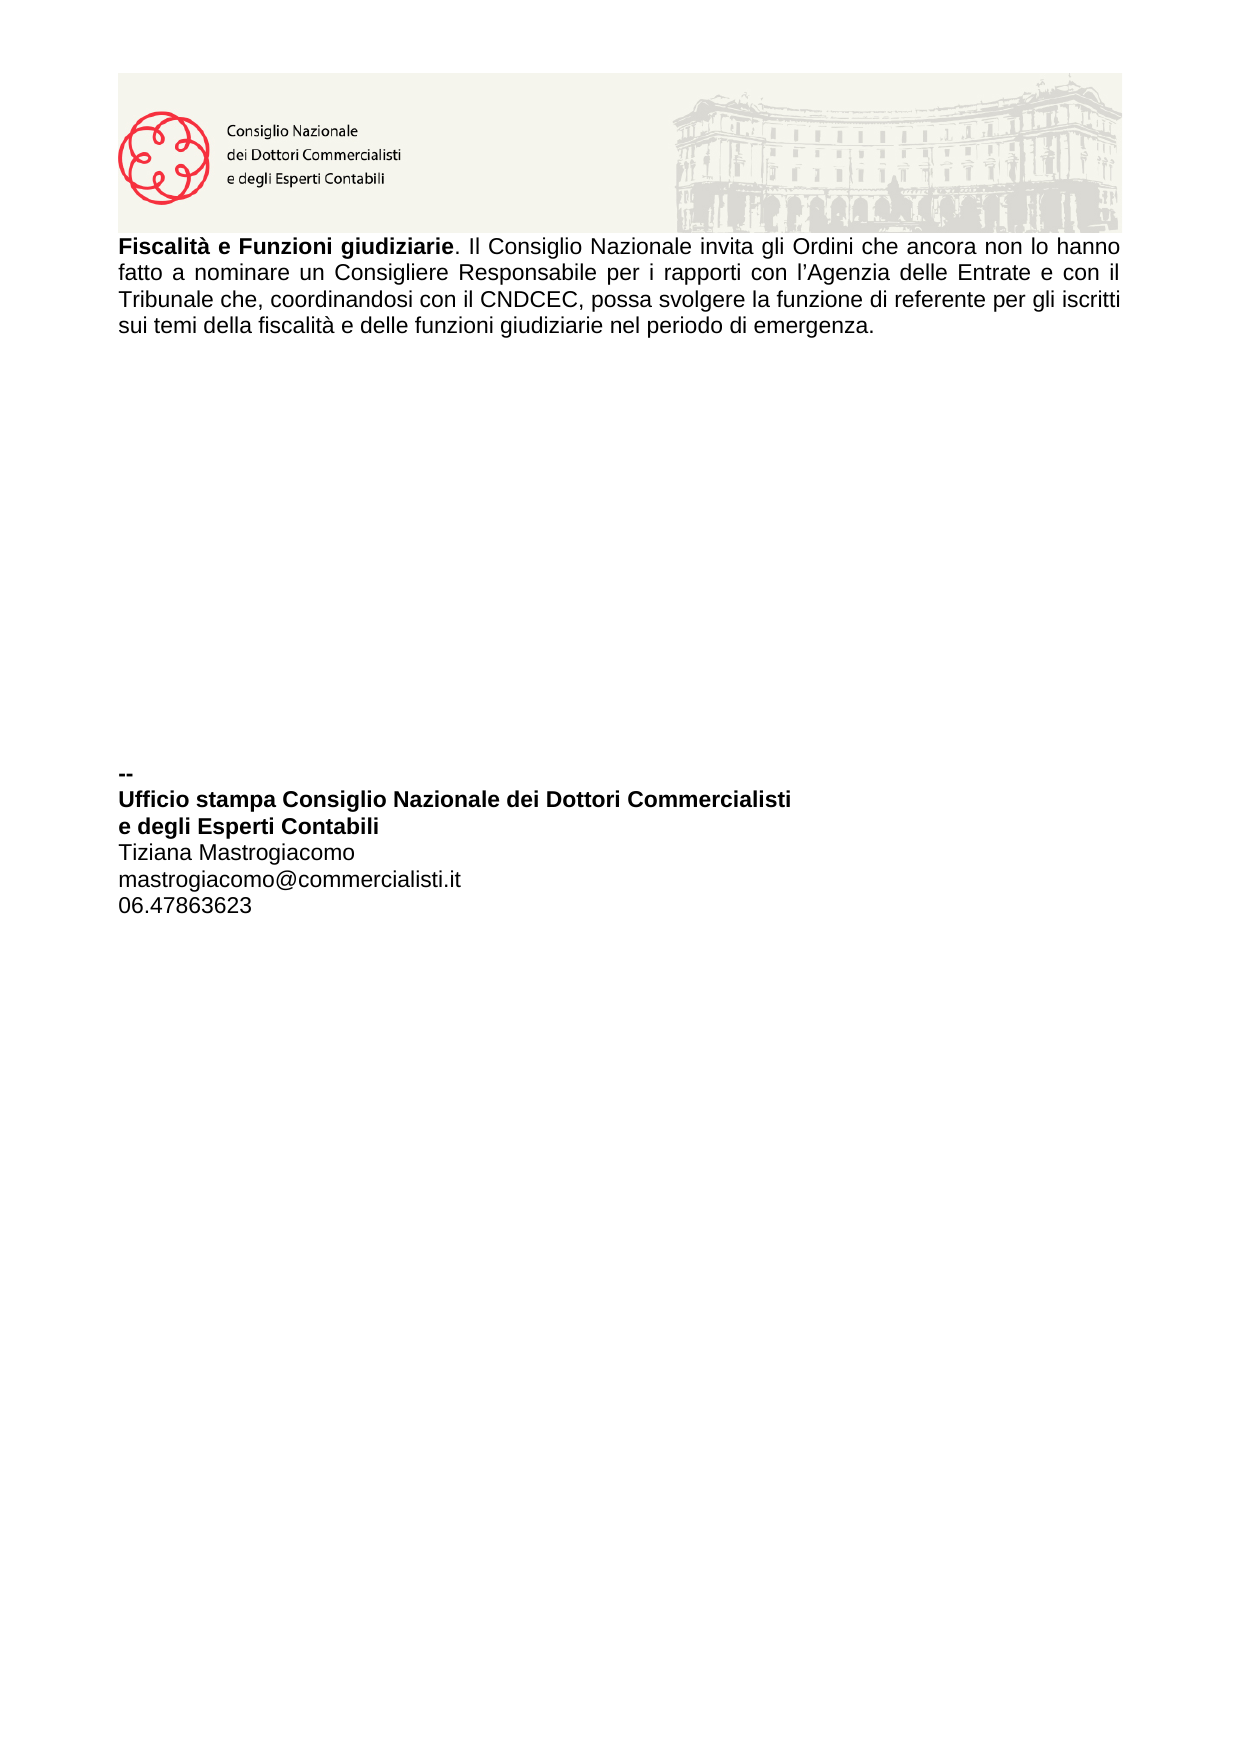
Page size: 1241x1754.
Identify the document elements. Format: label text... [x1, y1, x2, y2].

text Fiscalità e Funzioni giudiziarie. Il Consiglio Nazionale invita gli Ordini che ancora non lo hanno fatto a nominare un Consigliere Responsabile per i rapporti con l’Agenzia delle Entrate e con il Tribunale che, coordinandosi con il CNDCEC, possa svolgere la funzione di referente per gli iscritti sui temi della fiscalità e delle funzioni giudiziarie nel periodo di emergenza. [118, 233, 1121, 338]
picture [118, 73, 1123, 233]
text e degli Esperti Contabili [118, 813, 1122, 839]
text mastrogiacomo@commercialisti.it [118, 866, 1122, 892]
text Ufficio stampa Consiglio Nazionale dei Dottori Commercialisti [118, 786, 1122, 813]
text -- [118, 760, 1122, 786]
text 06.47863623 [118, 892, 1122, 918]
text Tiziana Mastrogiacomo [118, 839, 1122, 866]
